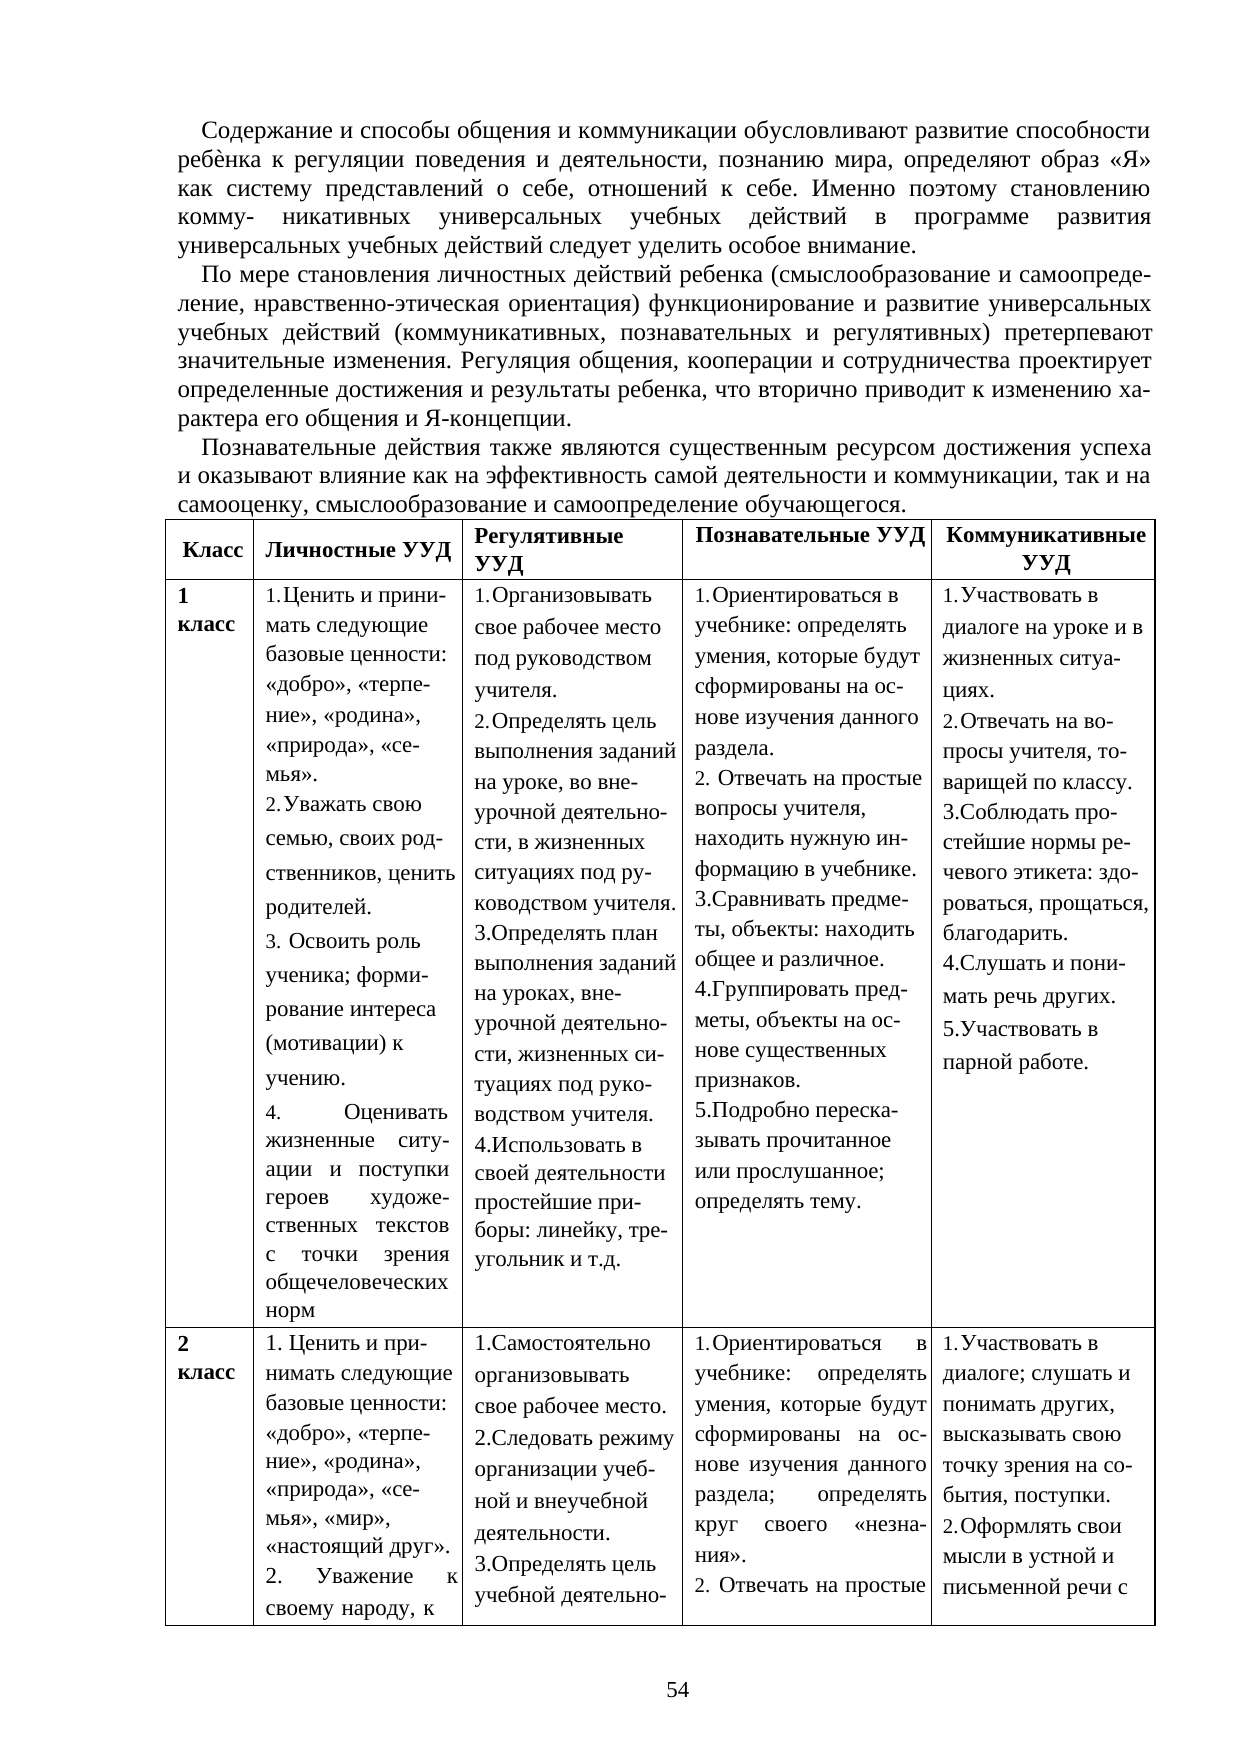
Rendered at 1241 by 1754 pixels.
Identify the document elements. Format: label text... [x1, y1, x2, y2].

table_cell 2 класс [166, 1328, 253, 1625]
table_header Класс [166, 520, 253, 579]
table_cell Ориентироваться в учебнике: определять умения, которые будут сформированы на ос- нове изучения данного раздела. Отвечать на простые вопросы учителя, находить нужную ин- формацию в учебнике. 3.Сравнивать предме- ты, объекты: находить общее и различное. 4.Группировать пред- меты, объекты на ос- нове существенных признаков. 5.Подробно переска- зывать прочитанное или прослушанное; определять тему. [683, 580, 931, 1327]
table_cell Ориентироваться в учебнике: определять умения, которые будут сформированы на ос- нове изучения данного раздела; определять круг своего «незна- ния». Отвечать на простые [683, 1328, 931, 1625]
table_cell Участвовать в диалоге; слушать и понимать других, высказывать свою точку зрения на со- бытия, поступки. Оформлять свои мысли в устной и письменной речи с [932, 1328, 1154, 1625]
text По мере становления личностных действий ребенка (смыслообразование и самоопреде- ление, нравственно-этическая ориентация) функционирование и развитие универсальных учебных действий (коммуникативных, познавательных и регулятивных) претерпевают значительные изменения. Регуляция общения, кооперации и сотрудничества проектирует определенные достижения и результаты ребенка, что вторично приводит к изменению ха- рактера его общения и Я-концепции. [177, 259, 1152, 432]
table_header Регулятивные УУД [463, 520, 682, 579]
table_cell Ценить и прини- мать следующие базовые ценности: «добро», «терпе- ние», «родина», «природа», «се- мья». Уважать свою семью, своих род- ственников, ценить родителей. Освоить роль ученика; форми- рование интереса (мотивации) к учению. Оценивать жизненные ситу- ации и поступки героев художе- ственных текстов с точки зрения общечеловеческих норм [254, 580, 462, 1327]
table_cell Участвовать в диалоге на уроке и в жизненных ситуа- циях. Отвечать на во- просы учителя, то- варищей по классу. 3.Соблюдать про- стейшие нормы ре- чевого этикета: здо- роваться, прощаться, благодарить. 4.Слушать и пони- мать речь других. 5.Участвовать в парной работе. [932, 580, 1154, 1327]
table_header Личностные УУД [254, 520, 462, 579]
table_header Коммуникативные УУД [932, 520, 1154, 579]
table_cell 1 класс [166, 580, 253, 1327]
text Познавательные действия также являются существенным ресурсом достижения успеха и оказывают влияние как на эффективность самой деятельности и коммуникации, так и на самооценку, смыслообразование и самоопределение обучающегося. [177, 432, 1151, 518]
table_cell 1.Самостоятельно организовывать свое рабочее место. 2.Следовать режиму организации учеб- ной и внеучебной деятельности. 3.Определять цель учебной деятельно- [463, 1328, 682, 1625]
table_cell Ценить и при- нимать следующие базовые ценности: «добро», «терпе- ние», «родина», «природа», «се- мья», «мир», «настоящий друг». Уважение к своему народу, к [254, 1328, 462, 1625]
table_header Познавательные УУД [683, 520, 931, 579]
table_cell Организовывать свое рабочее место под руководством учителя. Определять цель выполнения заданий на уроке, во вне- урочной деятельно- сти, в жизненных ситуациях под ру- ководством учителя. 3.Определять план выполнения заданий на уроках, вне- урочной деятельно- сти, жизненных си- туациях под руко- водством учителя. 4.Использовать в своей деятельности простейшие при- боры: линейку, тре- угольник и т.д. [463, 580, 682, 1327]
text Содержание и способы общения и коммуникации обусловливают развитие способности ребѐнка к регуляции поведения и деятельности, познанию мира, определяют образ «Я» как систему представлений о себе, отношений к себе. Именно поэтому становлению комму- никативных универсальных учебных действий в программе развития универсальных учебных действий следует уделить особое внимание. [177, 115, 1151, 259]
